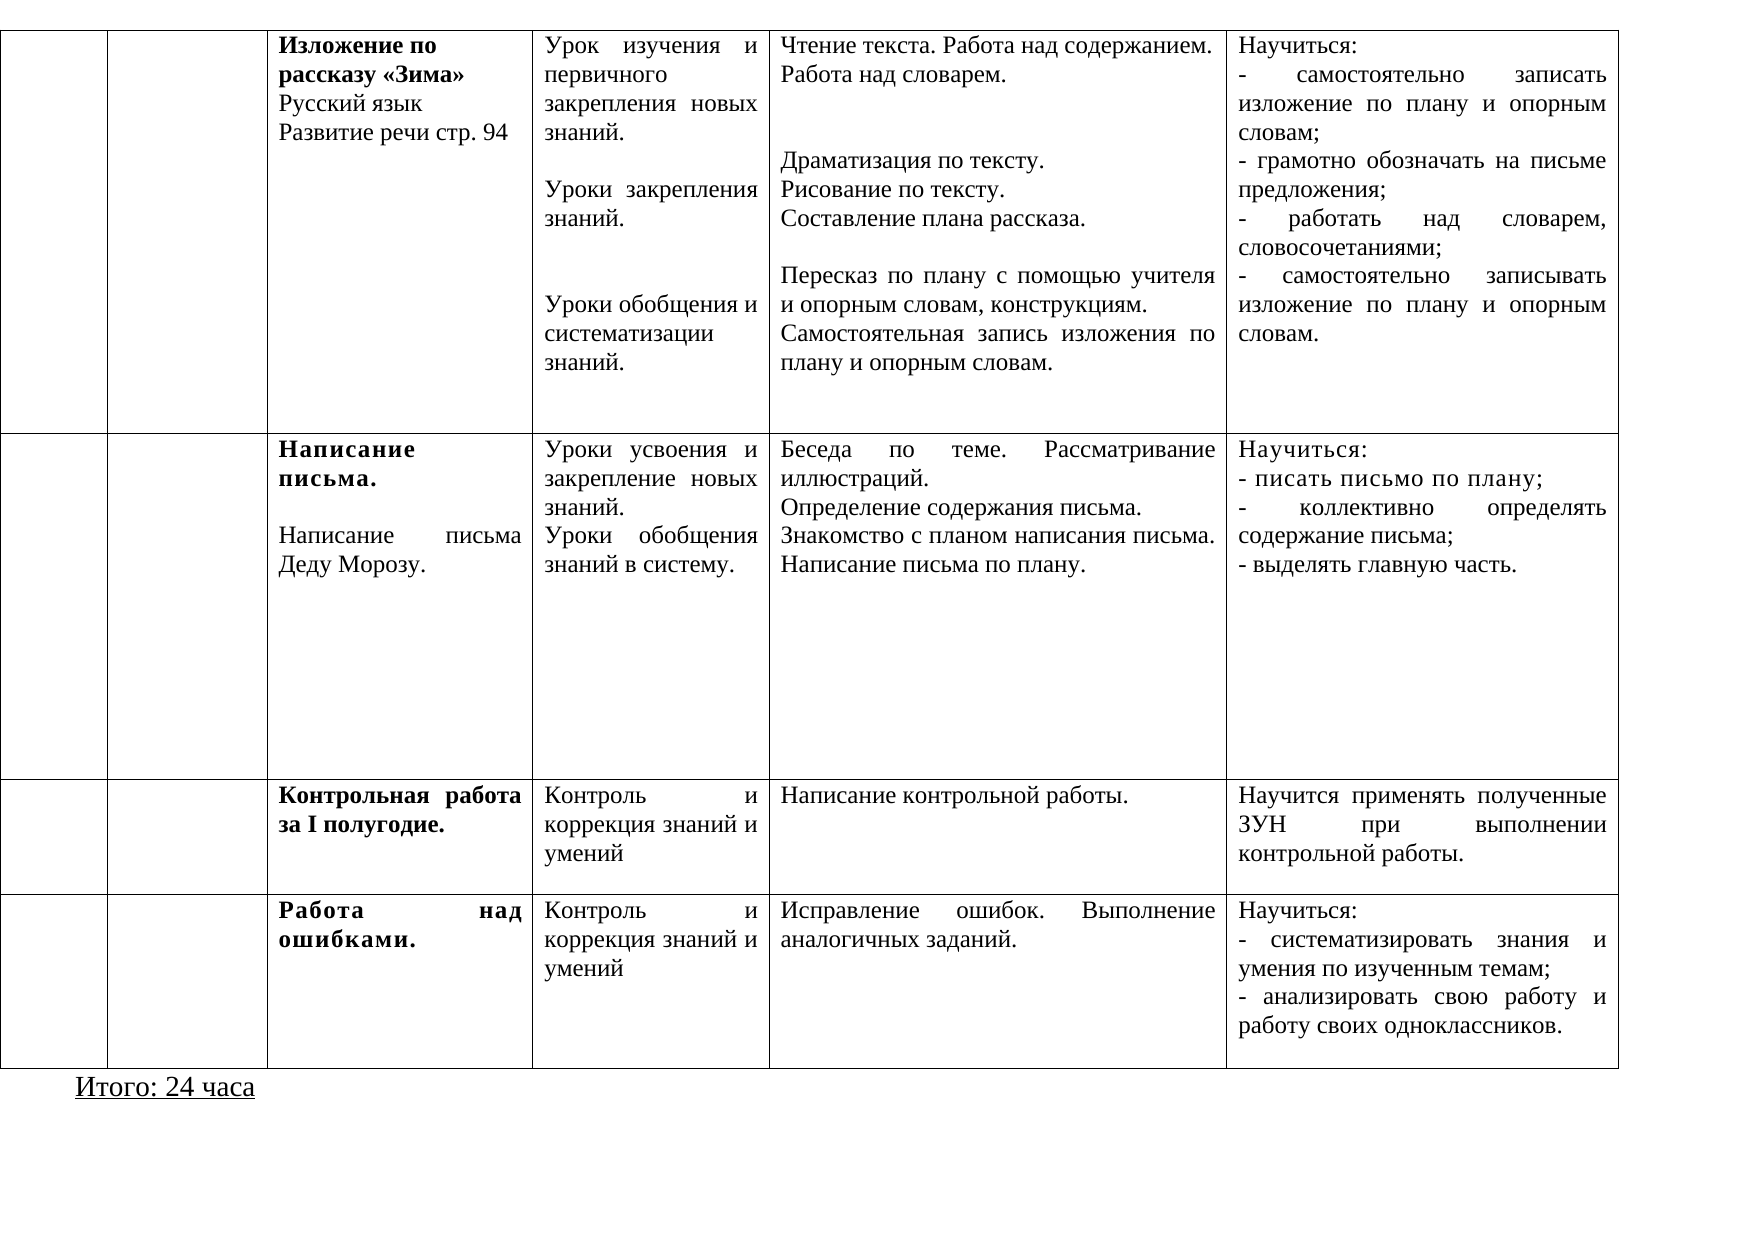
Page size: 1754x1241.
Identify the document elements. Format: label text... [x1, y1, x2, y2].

table_cell Научиться: - самостоятельно записать изложение по плану и опорным словам; - грамотно обозначать на письме предложения; - работать над словарем, словосочетаниями; - самостоятельно записывать изложение по плану и опорным словам. [1227, 31, 1618, 433]
table_cell Написание письма. Написание письма Деду Морозу. [268, 434, 532, 779]
table_cell [1, 434, 107, 779]
table_cell Научиться: - писать письмо по плану; - коллективно определять содержание письма; - выделять главную часть. [1227, 434, 1618, 779]
table_cell [1, 780, 107, 894]
table_cell Изложение по рассказу «Зима» Русский язык Развитие речи стр. 94 [268, 31, 532, 433]
table_cell [108, 434, 267, 779]
table_cell Контроль и коррекция знаний и умений [533, 895, 769, 1068]
table_cell [1, 31, 107, 433]
table_cell Чтение текста. Работа над содержанием. Работа над словарем. Драматизация по тексту. Рисование по тексту. Составление плана рассказа. Пересказ по плану с помощью учителя и опорным словам, конструкциям. Самостоятельная запись изложения по плану и опорным словам. [770, 31, 1226, 433]
table_cell Работа над ошибками. [268, 895, 532, 1068]
table_cell Уроки усвоения и закрепление новых знаний. Уроки обобщения знаний в систему. [533, 434, 769, 779]
table_cell Урок изучения и первичного закрепления новых знаний. Уроки закрепления знаний. Уроки обобщения и систематизации знаний. [533, 31, 769, 433]
table_cell [108, 31, 267, 433]
table_cell Исправление ошибок. Выполнение аналогичных заданий. [770, 895, 1226, 1068]
table_cell [1, 895, 107, 1068]
table_cell Контроль и коррекция знаний и умений [533, 780, 769, 894]
table_cell [108, 780, 267, 894]
table_cell Контрольная работа за I полугодие. [268, 780, 532, 894]
table_cell Написание контрольной работы. [770, 780, 1226, 894]
table_cell [108, 895, 267, 1068]
table_cell Беседа по теме. Рассматривание иллюстраций. Определение содержания письма. Знакомство с планом написания письма. Написание письма по плану. [770, 434, 1226, 779]
table_cell Научиться: - систематизировать знания и умения по изученным темам; - анализировать свою работу и работу своих одноклассников. [1227, 895, 1618, 1068]
table_cell Научится применять полученные ЗУН при выполнении контрольной работы. [1227, 780, 1618, 894]
text Итого: 24 часа [75, 1069, 1679, 1102]
